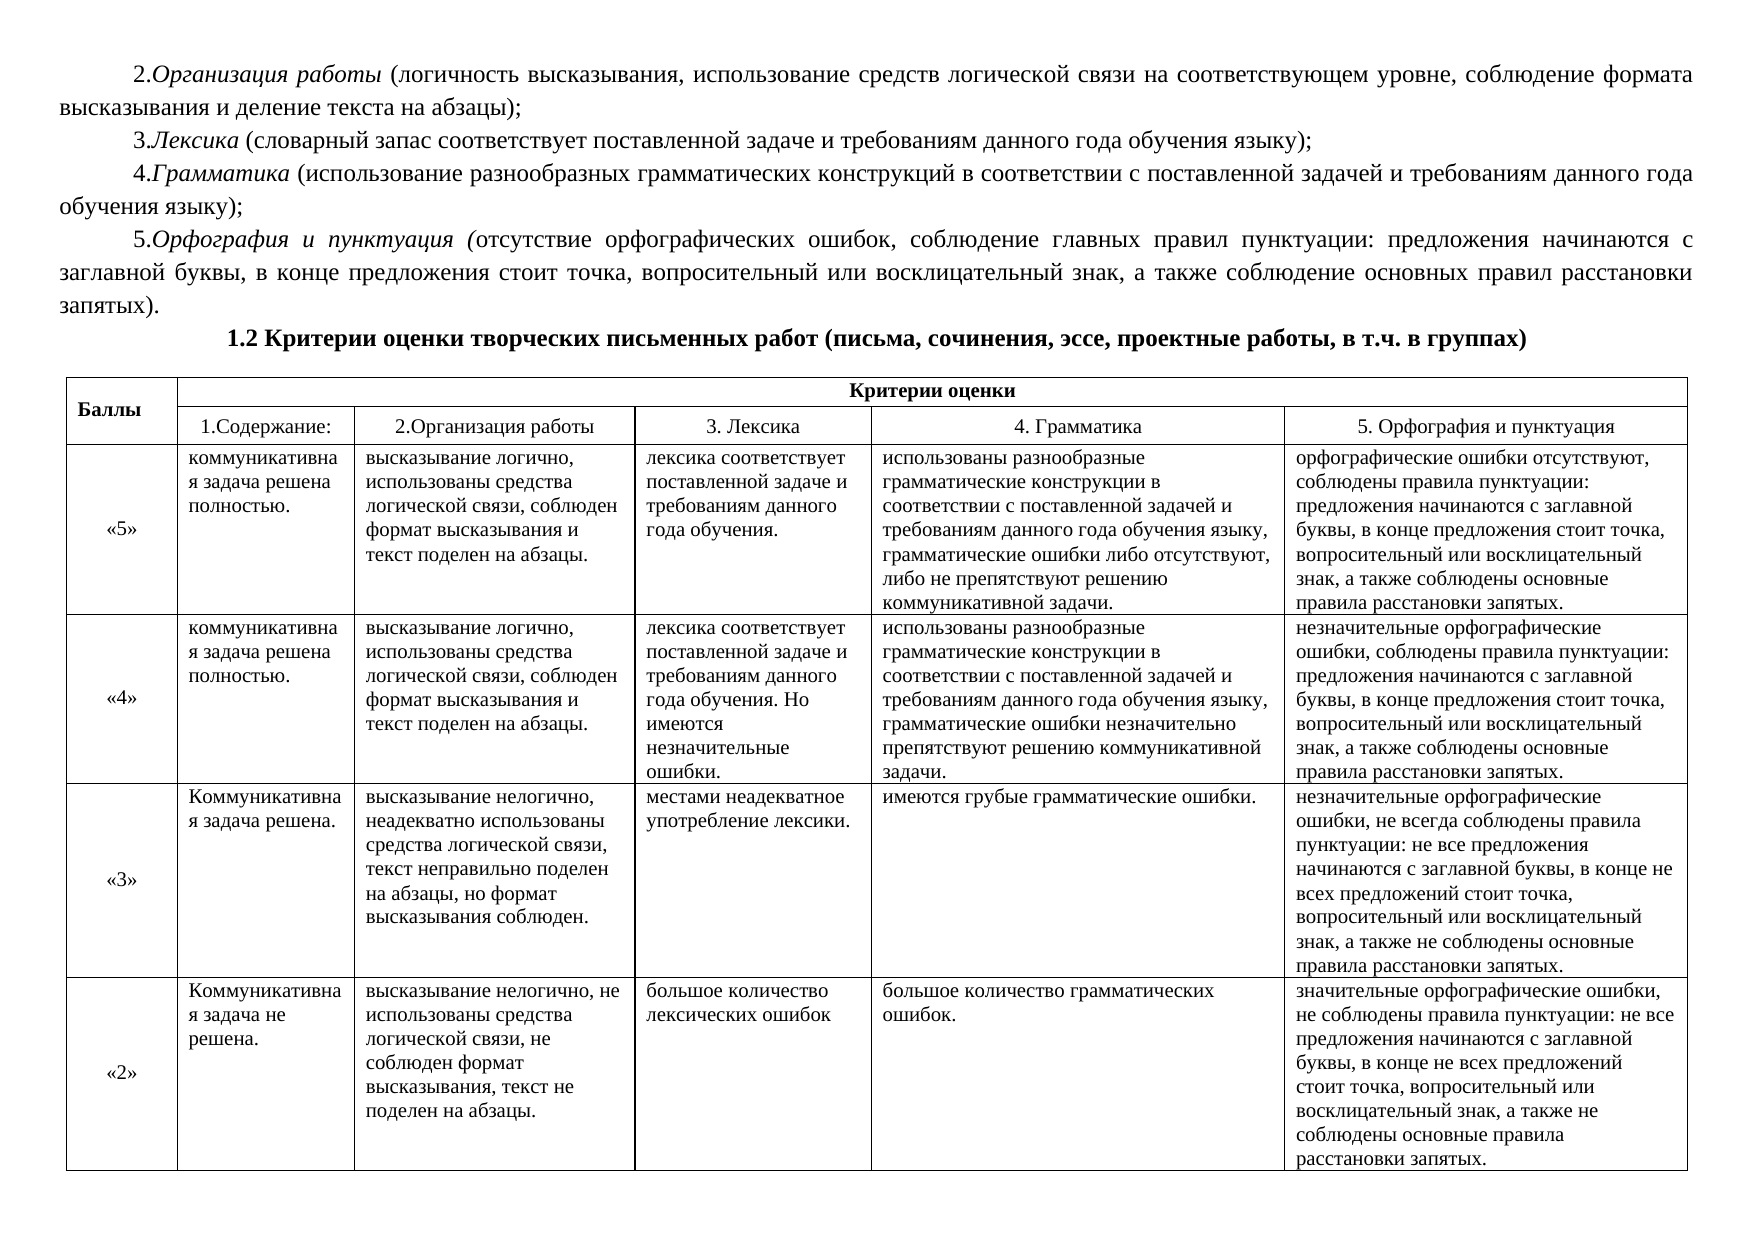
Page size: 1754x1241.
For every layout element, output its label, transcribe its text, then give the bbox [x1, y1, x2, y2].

table_cell незначительные орфографические ошибки, не всегда соблюдены правила пунктуации: не все предложения начинаются с заглавной буквы, в конце не всех предложений стоит точка, вопросительный или восклицательный знак, а также не соблюдены основные правила расстановки запятых. [1285, 784, 1687, 977]
table_cell «3» [67, 784, 177, 977]
table_cell Коммуникативная задача не решена. [178, 978, 354, 1170]
table_cell 2.Организация работы [355, 407, 634, 444]
text 1.2 Критерии оценки творческих письменных работ (письма, сочинения, эссе, проектные работы, в т.ч. в группах) [59, 323, 1695, 352]
text 4.Грамматика (использование разнообразных грамматических конструкций в соответствии с поставленной задачей и требованиям данного года обучения языку); [59, 158, 1695, 220]
text 5.Орфография и пунктуация (отсутствие орфографических ошибок, соблюдение главных правил пунктуации: предложения начинаются с заглавной буквы, в конце предложения стоит точка, вопросительный или восклицательный знак, а также соблюдение основных правил расстановки запятых). [59, 224, 1695, 319]
table_cell 3. Лексика [636, 407, 871, 444]
table_cell использованы разнообразные грамматические конструкции в соответствии с поставленной задачей и требованиям данного года обучения языку, грамматические ошибки либо отсутствуют, либо не препятствуют решению коммуникативной задачи. [872, 445, 1284, 614]
table_cell большое количество грамматических ошибок. [872, 978, 1284, 1170]
table_cell имеются грубые грамматические ошибки. [872, 784, 1284, 977]
text 3.Лексика (словарный запас соответствует поставленной задаче и требованиям данного года обучения языку); [59, 125, 1695, 154]
table_cell 1.Содержание: [178, 407, 354, 444]
table_cell высказывание нелогично, не использованы средства логической связи, не соблюден формат высказывания, текст не поделен на абзацы. [355, 978, 634, 1170]
table_cell использованы разнообразные грамматические конструкции в соответствии с поставленной задачей и требованиям данного года обучения языку, грамматические ошибки незначительно препятствуют решению коммуникативной задачи. [872, 615, 1284, 783]
table_cell «5» [67, 445, 177, 614]
text 2.Организация работы (логичность высказывания, использование средств логической связи на соответствующем уровне, соблюдение формата высказывания и деление текста на абзацы); [59, 59, 1695, 121]
table_cell 5. Орфография и пунктуация [1285, 407, 1687, 444]
table_cell «2» [67, 978, 177, 1170]
table_cell высказывание логично, использованы средства логической связи, соблюден формат высказывания и текст поделен на абзацы. [355, 615, 634, 783]
table_cell лексика соответствует поставленной задаче и требованиям данного года обучения. Но имеются незначительные ошибки. [636, 615, 871, 783]
table_cell Коммуникативная задача решена. [178, 784, 354, 977]
table_cell лексика соответствует поставленной задаче и требованиям данного года обучения. [636, 445, 871, 614]
table_cell большое количество лексических ошибок [636, 978, 871, 1170]
table_cell незначительные орфографические ошибки, соблюдены правила пунктуации: предложения начинаются с заглавной буквы, в конце предложения стоит точка, вопросительный или восклицательный знак, а также соблюдены основные правила расстановки запятых. [1285, 615, 1687, 783]
table_header Критерии оценки [178, 378, 1687, 406]
table_cell высказывание логично, использованы средства логической связи, соблюден формат высказывания и текст поделен на абзацы. [355, 445, 634, 614]
table_cell коммуникативная задача решена полностью. [178, 615, 354, 783]
table_cell «4» [67, 615, 177, 783]
table_cell значительные орфографические ошибки, не соблюдены правила пунктуации: не все предложения начинаются с заглавной буквы, в конце не всех предложений стоит точка, вопросительный или восклицательный знак, а также не соблюдены основные правила расстановки запятых. [1285, 978, 1687, 1170]
table_cell коммуникативная задача решена полностью. [178, 445, 354, 614]
table_cell орфографические ошибки отсутствуют, соблюдены правила пунктуации: предложения начинаются с заглавной буквы, в конце предложения стоит точка, вопросительный или восклицательный знак, а также соблюдены основные правила расстановки запятых. [1285, 445, 1687, 614]
table_cell местами неадекватное употребление лексики. [636, 784, 871, 977]
table_cell 4. Грамматика [872, 407, 1284, 444]
table_cell высказывание нелогично, неадекватно использованы средства логической связи, текст неправильно поделен на абзацы, но формат высказывания соблюден. [355, 784, 634, 977]
table_header Баллы [67, 378, 177, 444]
